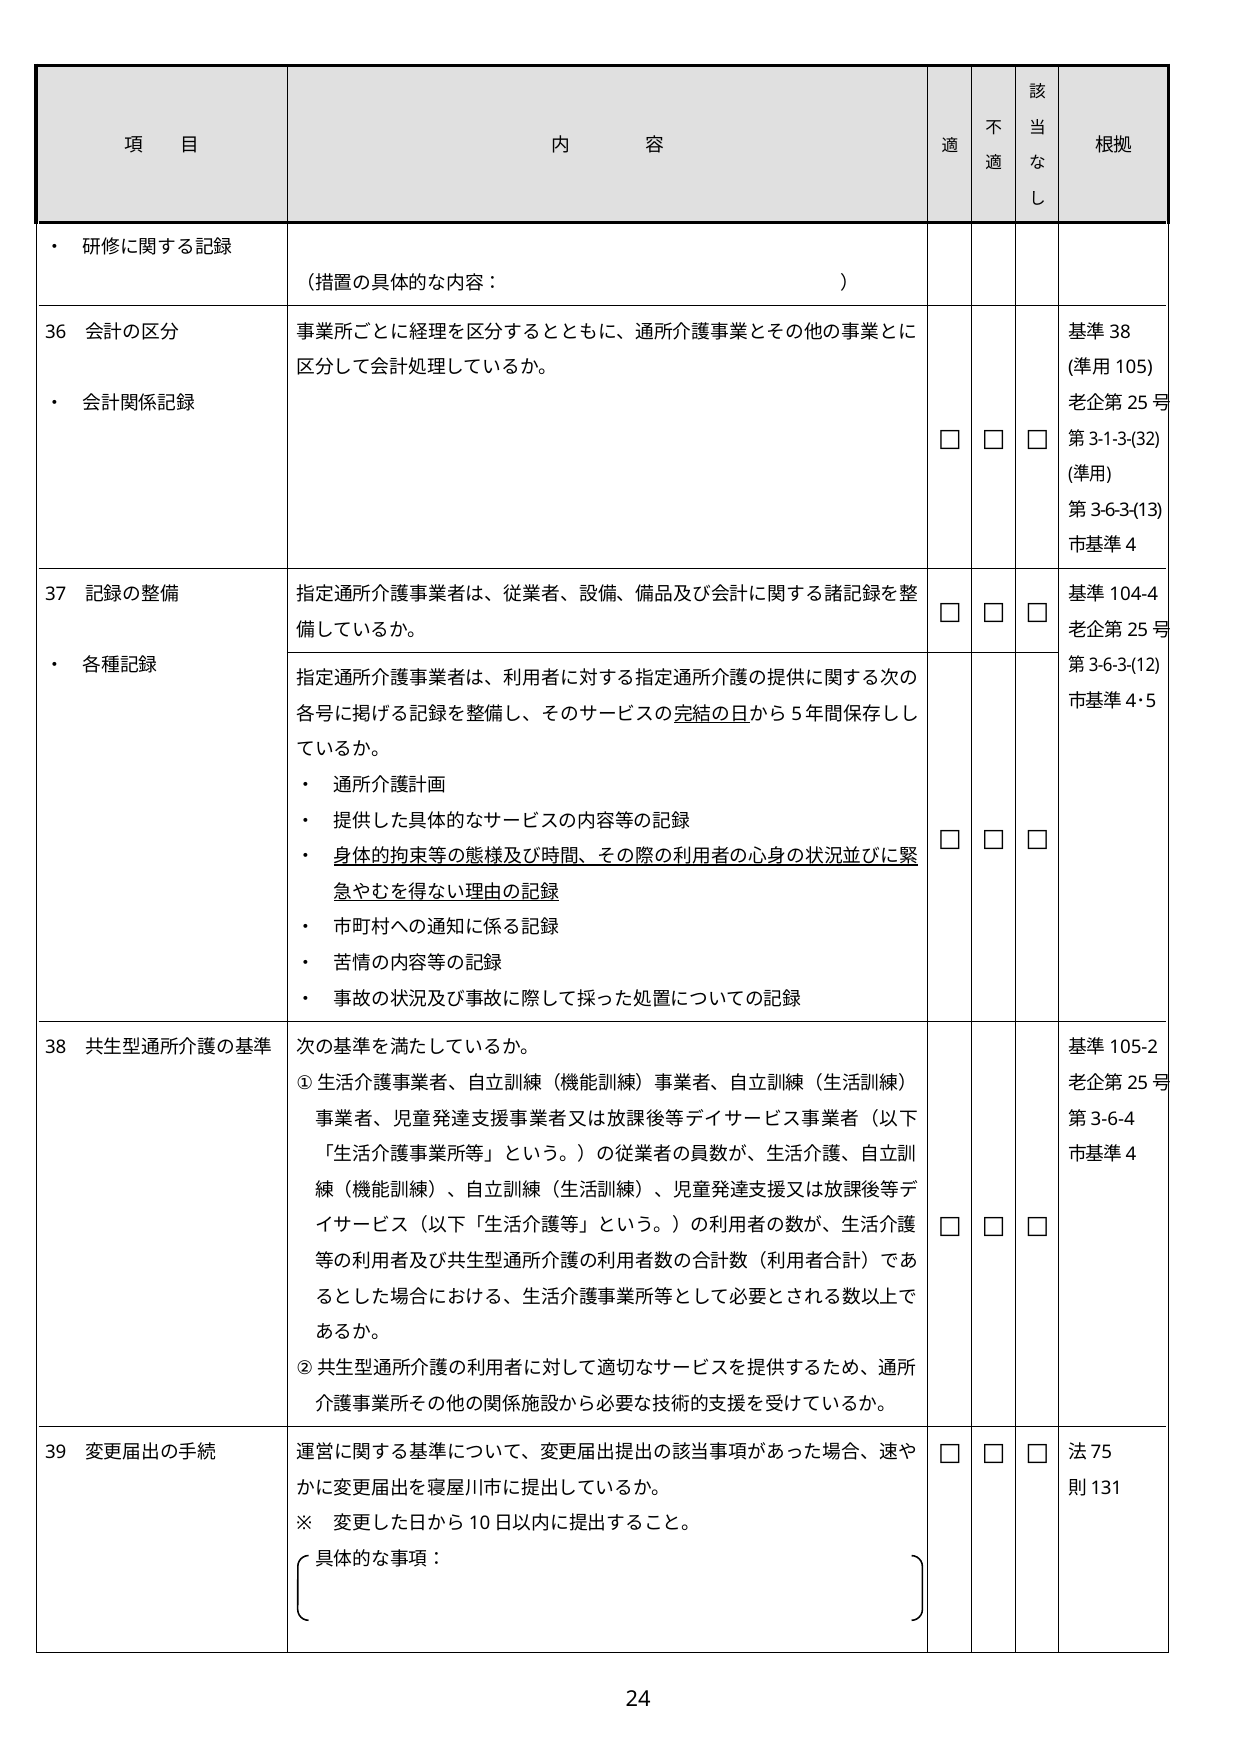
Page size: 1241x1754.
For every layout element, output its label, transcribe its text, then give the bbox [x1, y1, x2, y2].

table_cell □ [928, 569, 971, 652]
table_cell 37 記録の整備 ・ 各種記録 [37, 568, 287, 1021]
table_header 内容 [288, 67, 927, 221]
table_cell □ [972, 1022, 1015, 1426]
table_cell □ [1016, 306, 1058, 567]
table_cell □ [928, 224, 971, 305]
table_cell □ [972, 306, 1015, 567]
table_header 適 [928, 67, 971, 221]
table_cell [288, 224, 927, 305]
table_header 該当なし [1016, 67, 1058, 221]
table_cell □ [928, 653, 971, 1021]
table_cell 指定通所介護事業者は、利用者に対する指定通所介護の提供に関する次の各号に掲げる記録を整備し、そのサービスの完結の日から5年間保存ししているか。 ・ 通所介護計画 ・ 提供した具体的なサービスの内容等の記録 身体的拘束等の態様及び時間、その際の利用者の心身の状況並びに緊急やむを得ない理由の記録 ・ 市町村への通知に係る記録 ・ 苦情の内容等の記録 ・ 事故の状況及び事故に際して採った処置についての記録 [288, 653, 927, 1021]
table_cell □ [1016, 653, 1058, 1021]
table_cell □ [972, 1427, 1015, 1652]
table_cell □ [972, 653, 1015, 1021]
table_cell 法75 則131 [1059, 1426, 1168, 1652]
table_cell □ [928, 306, 971, 567]
table_cell □ [1016, 569, 1058, 652]
table_header 不適 [972, 67, 1015, 221]
table_cell 基準105-2 老企第25号 第3-6-4 市基準4 [1059, 1021, 1168, 1426]
table_cell □ [928, 1427, 971, 1652]
table_cell □ [1016, 224, 1058, 305]
table_header 根拠 [1059, 67, 1167, 221]
table_cell 事業所ごとに経理を区分するとともに、通所介護事業とその他の事業とに区分して会計処理しているか。 [288, 306, 927, 567]
table_cell 38 共生型通所介護の基準 [37, 1021, 287, 1426]
table_cell 基準104-4 老企第25号 第3-6-3-(12) 市基準4･5 [1059, 568, 1168, 1021]
table_cell 基準38 (準用105) 老企第25号 第3-1-3-(32) (準用) 第3-6-3-(13) 市基準4 [1059, 305, 1168, 567]
table_cell 指定通所介護事業者は、従業者、設備、備品及び会計に関する諸記録を整備しているか。 [288, 569, 927, 652]
table_header 項 目 [38, 67, 287, 221]
table_cell 36 会計の区分 ・ 会計関係記録 [37, 305, 287, 567]
table_cell 次の基準を満たしているか。 ①生活介護事業者、自立訓練（機能訓練）事業者、自立訓練（生活訓練）事業者、児童発達支援事業者又は放課後等デイサービス事業者（以下「生活介護事業所等」という。）の従業者の員数が、生活介護、自立訓練（機能訓練）、自立訓練（生活訓練）、児童発達支援又は放課後等デイサービス（以下「生活介護等」という。）の利用者の数が、生活介護等の利用者及び共生型通所介護の利用者数の合計数（利用者合計）であるとした場合における、生活介護事業所等として必要とされる数以上であるか。 ②共生型通所介護の利用者に対して適切なサービスを提供するため、通所介護事業所その他の関係施設から必要な技術的支援を受けているか。 [288, 1022, 927, 1426]
table_cell □ [928, 1022, 971, 1426]
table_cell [288, 1427, 927, 1652]
table_cell □ [1016, 1427, 1058, 1652]
table_cell □ [1016, 1022, 1058, 1426]
table_cell □ [972, 224, 1015, 305]
table_cell 39 変更届出の手続 [37, 1426, 287, 1652]
table_cell □ [972, 569, 1015, 652]
